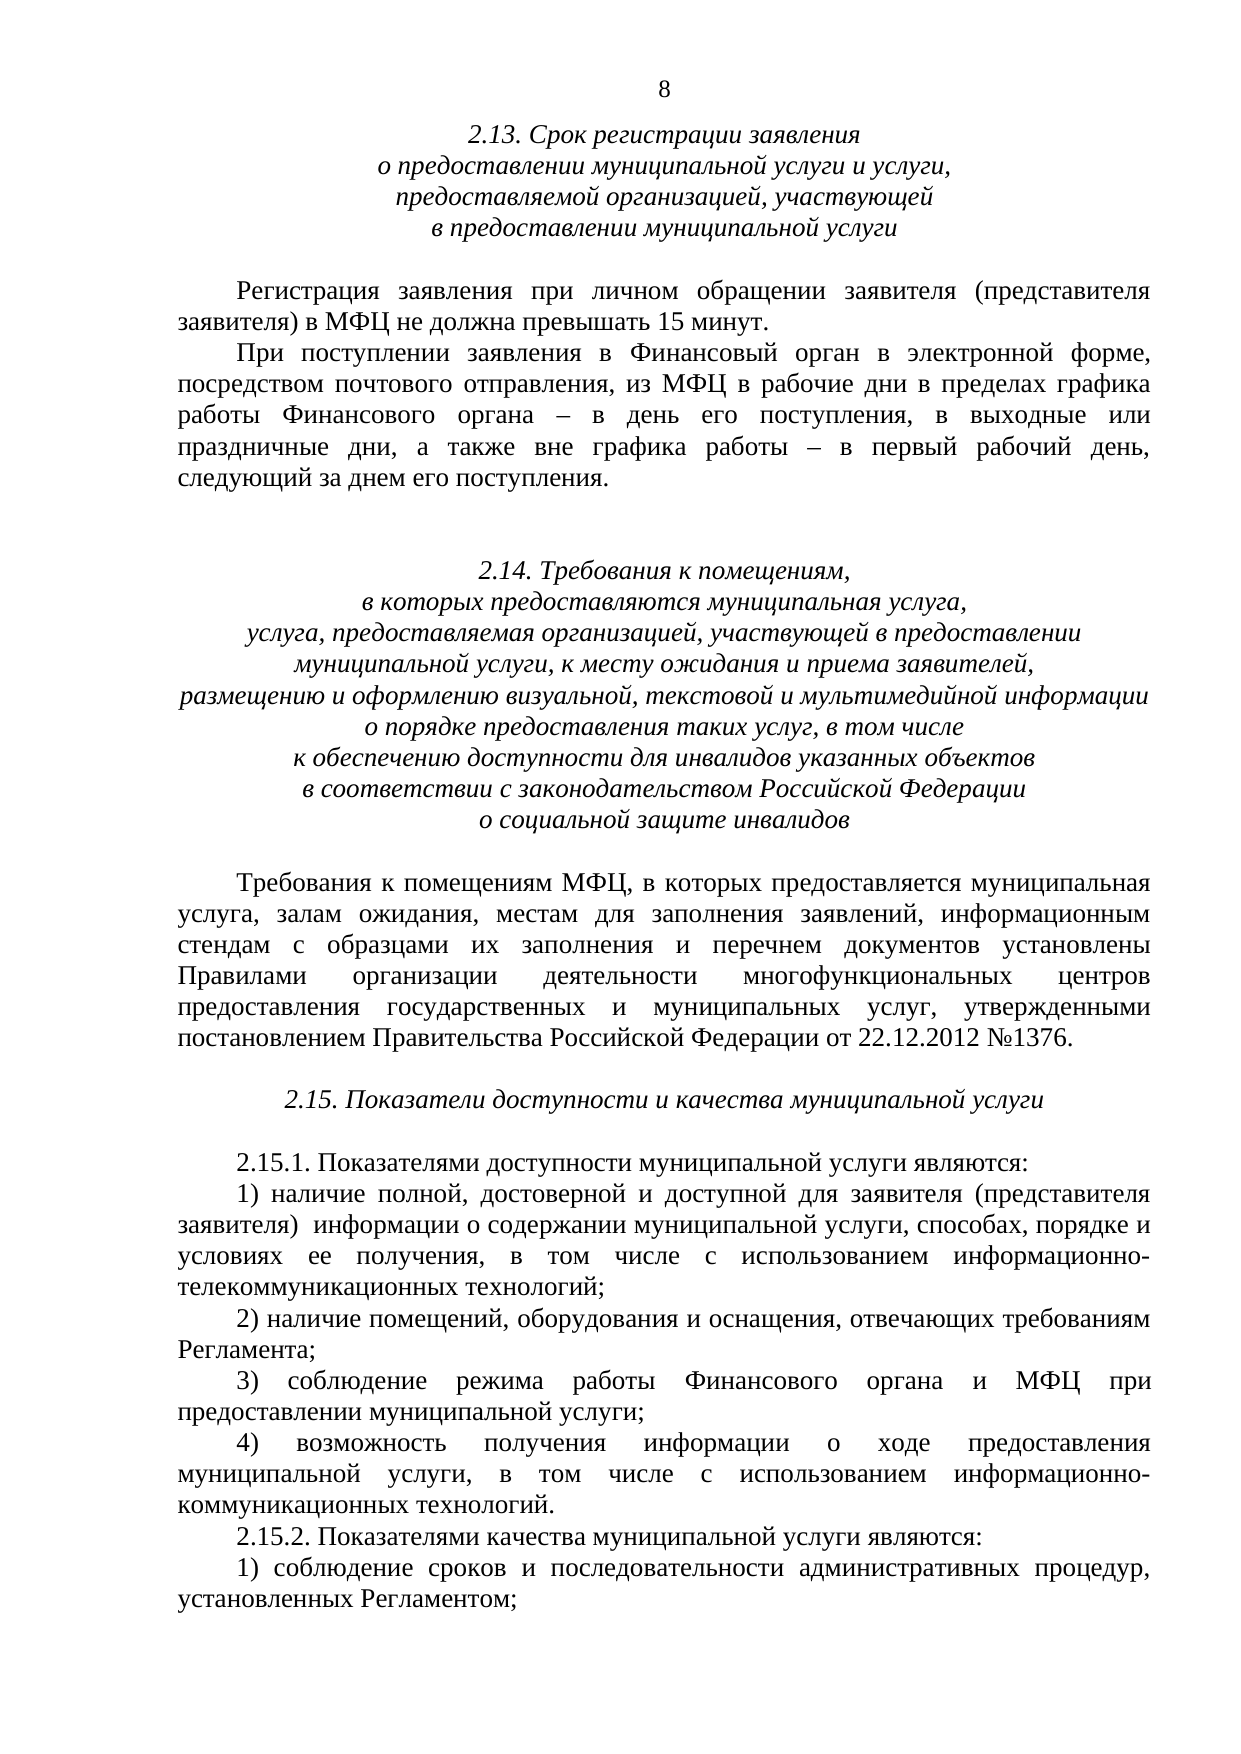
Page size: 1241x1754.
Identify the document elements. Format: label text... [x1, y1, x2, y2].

text размещению и оформлению визуальной, текстовой и мультимедийной информации о порядке предоставления таких услуг, в том числе [177, 679, 1152, 741]
text Требования к помещениям МФЦ, в которых предоставляется муниципальная услуга, залам ожидания, местам для заполнения заявлений, информационным стендам с образцами их заполнения и перечнем документов установлены Правилами организации деятельности многофункциональных центров предоставления государственных и муниципальных услуг, утвержденными постановлением Правительства Российской Федерации от 22.12.2012 №1376. [177, 866, 1152, 1052]
text 2.15.1. Показателями доступности муниципальной услуги являются: [177, 1146, 1152, 1177]
text Регистрация заявления при личном обращении заявителя (представителя заявителя) в МФЦ не должна превышать 15 минут. [177, 274, 1152, 336]
text о социальной защите инвалидов [177, 803, 1152, 834]
text 4) возможность получения информации о ходе предоставления муниципальной услуги, в том числе с использованием информационно-коммуникационных технологий. [177, 1426, 1152, 1520]
text 2.15. Показатели доступности и качества муниципальной услуги [177, 1084, 1152, 1115]
text в которых предоставляются муниципальная услуга, [177, 585, 1152, 616]
text в предоставлении муниципальной услуги [177, 212, 1152, 243]
text 2.14. Требования к помещениям, [177, 554, 1152, 585]
text предоставляемой организацией, участвующей [177, 180, 1152, 212]
text При поступлении заявления в Финансовый орган в электронной форме, посредством почтового отправления, из МФЦ в рабочие дни в пределах графика работы Финансового органа – в день его поступления, в выходные или праздничные дни, а также вне графика работы – в первый рабочий день, следующий за днем его поступления. [177, 336, 1152, 492]
text 1) наличие полной, достоверной и доступной для заявителя (представителя заявителя) информации о содержании муниципальной услуги, способах, порядке и условиях ее получения, в том числе с использованием информационно-телекоммуникационных технологий; [177, 1177, 1152, 1302]
text услуга, предоставляемая организацией, участвующей в предоставлении муниципальной услуги, к месту ожидания и приема заявителей, [177, 616, 1152, 679]
text о предоставлении муниципальной услуги и услуги, [177, 149, 1152, 180]
text 2.13. Срок регистрации заявления [177, 118, 1152, 149]
text 2) наличие помещений, оборудования и оснащения, отвечающих требованиям Регламента; [177, 1302, 1152, 1364]
text в соответствии с законодательством Российской Федерации [177, 772, 1152, 803]
text 1) соблюдение сроков и последовательности административных процедур, установленных Регламентом; [177, 1551, 1152, 1613]
text 2.15.2. Показателями качества муниципальной услуги являются: [177, 1520, 1152, 1551]
text 3) соблюдение режима работы Финансового органа и МФЦ при предоставлении муниципальной услуги; [177, 1364, 1152, 1426]
text к обеспечению доступности для инвалидов указанных объектов [177, 741, 1152, 772]
